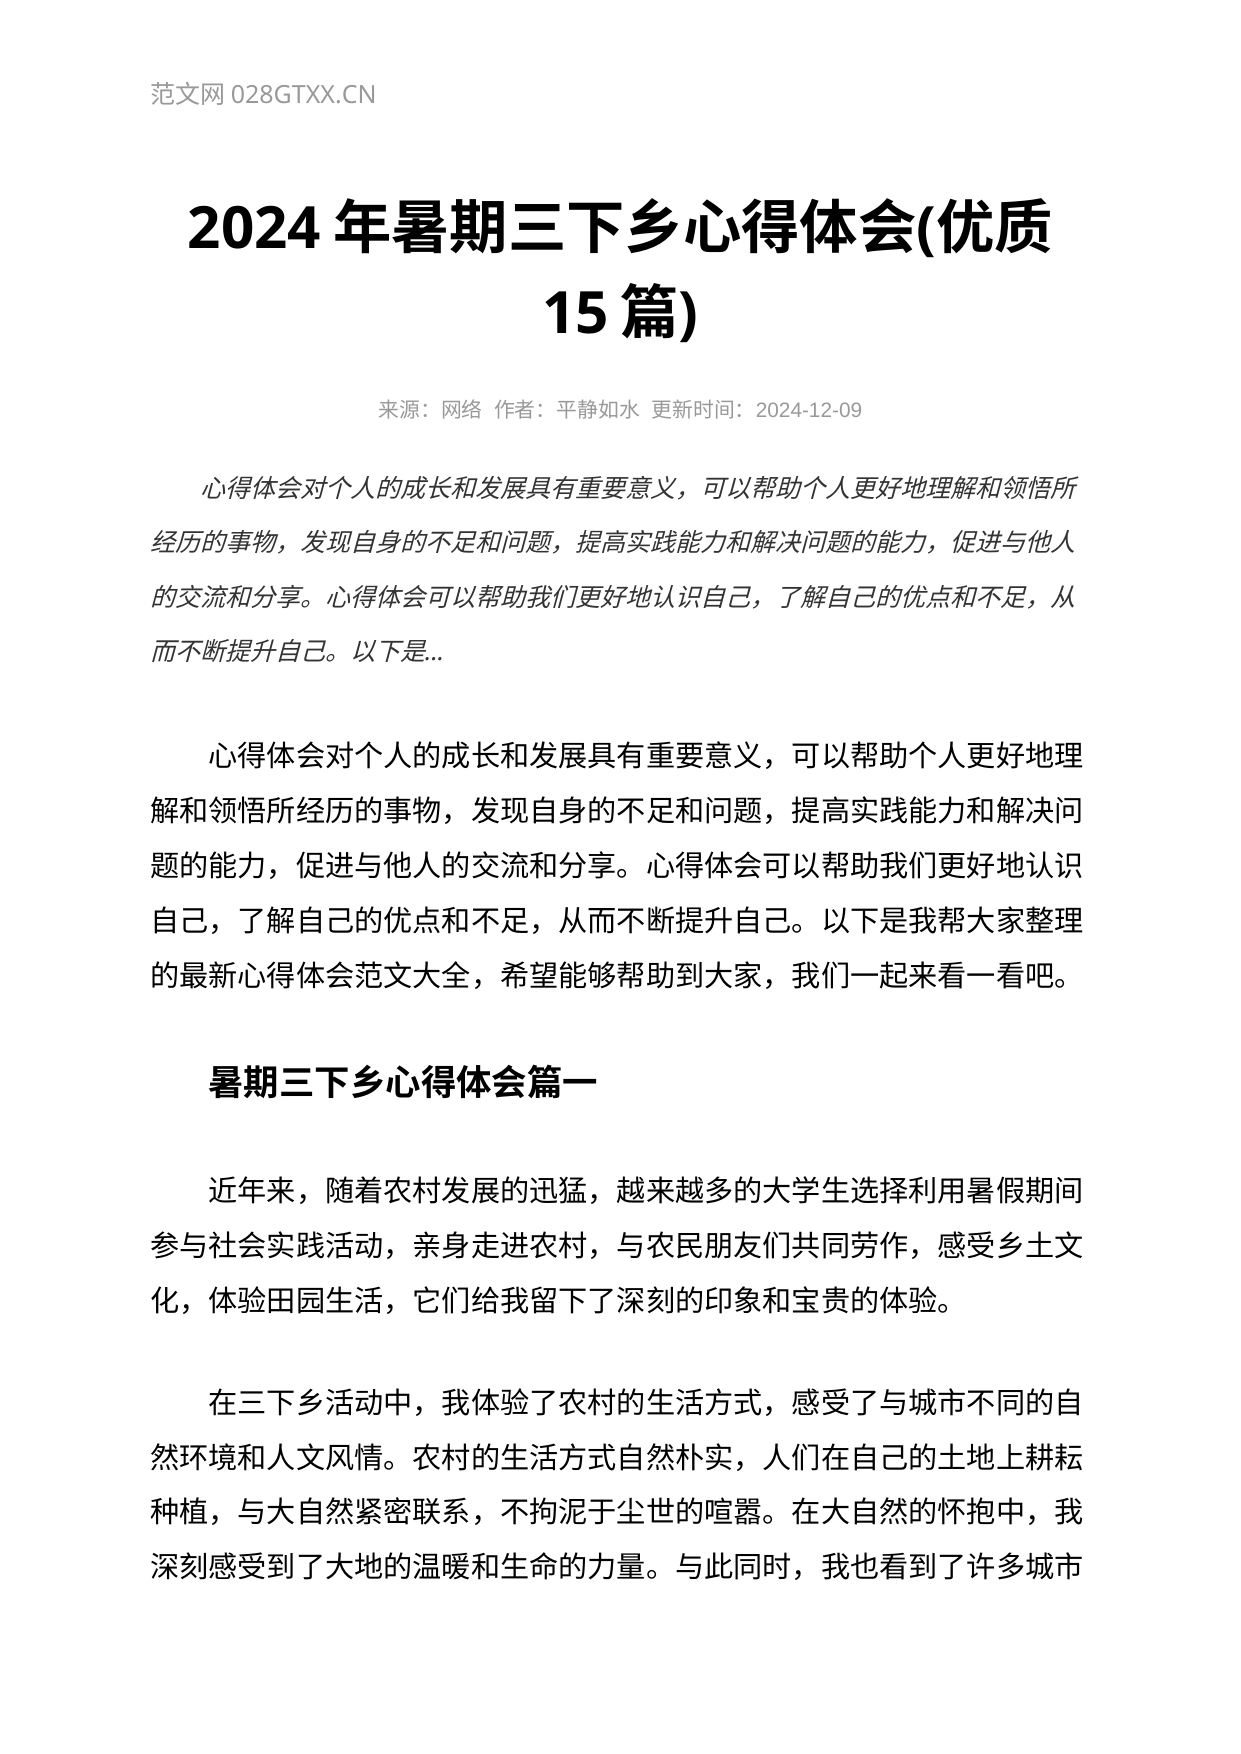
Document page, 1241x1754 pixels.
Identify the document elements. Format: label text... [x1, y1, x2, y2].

text 来源：网络 作者：平静如水 更新时间：2024-12-09 [150, 398, 1090, 422]
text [150, 1379, 1090, 1586]
subtitle 2024年暑期三下乡心得体会(优质15篇) [150, 181, 1090, 351]
text 心得体会对个人的成长和发展具有重要意义，可以帮助个人更好地理解和领悟所经历的事物，发现自身的不足和问题，提高实践能力和解决问题的能力，促进与他人的交流和分享。心得体会可以帮助我们更好地认识自己，了解自己的优点和不足，从而不断提升自己。以下是我帮大家整理的最新心得体会范文大全，希望能够帮助到大家，我们一起来看一看吧。 [150, 733, 1090, 995]
text 近年来，随着农村发展的迅猛，越来越多的大学生选择利用暑假期间参与社会实践活动，亲身走进农村，与农民朋友们共同劳作，感受乡土文化，体验田园生活，它们给我留下了深刻的印象和宝贵的体验。 [150, 1168, 1090, 1320]
text 心得体会对个人的成长和发展具有重要意义，可以帮助个人更好地理解和领悟所经历的事物，发现自身的不足和问题，提高实践能力和解决问题的能力，促进与他人的交流和分享。心得体会可以帮助我们更好地认识自己，了解自己的优点和不足，从而不断提升自己。以下是... [150, 468, 1090, 668]
text 暑期三下乡心得体会篇一 [150, 1054, 1090, 1106]
